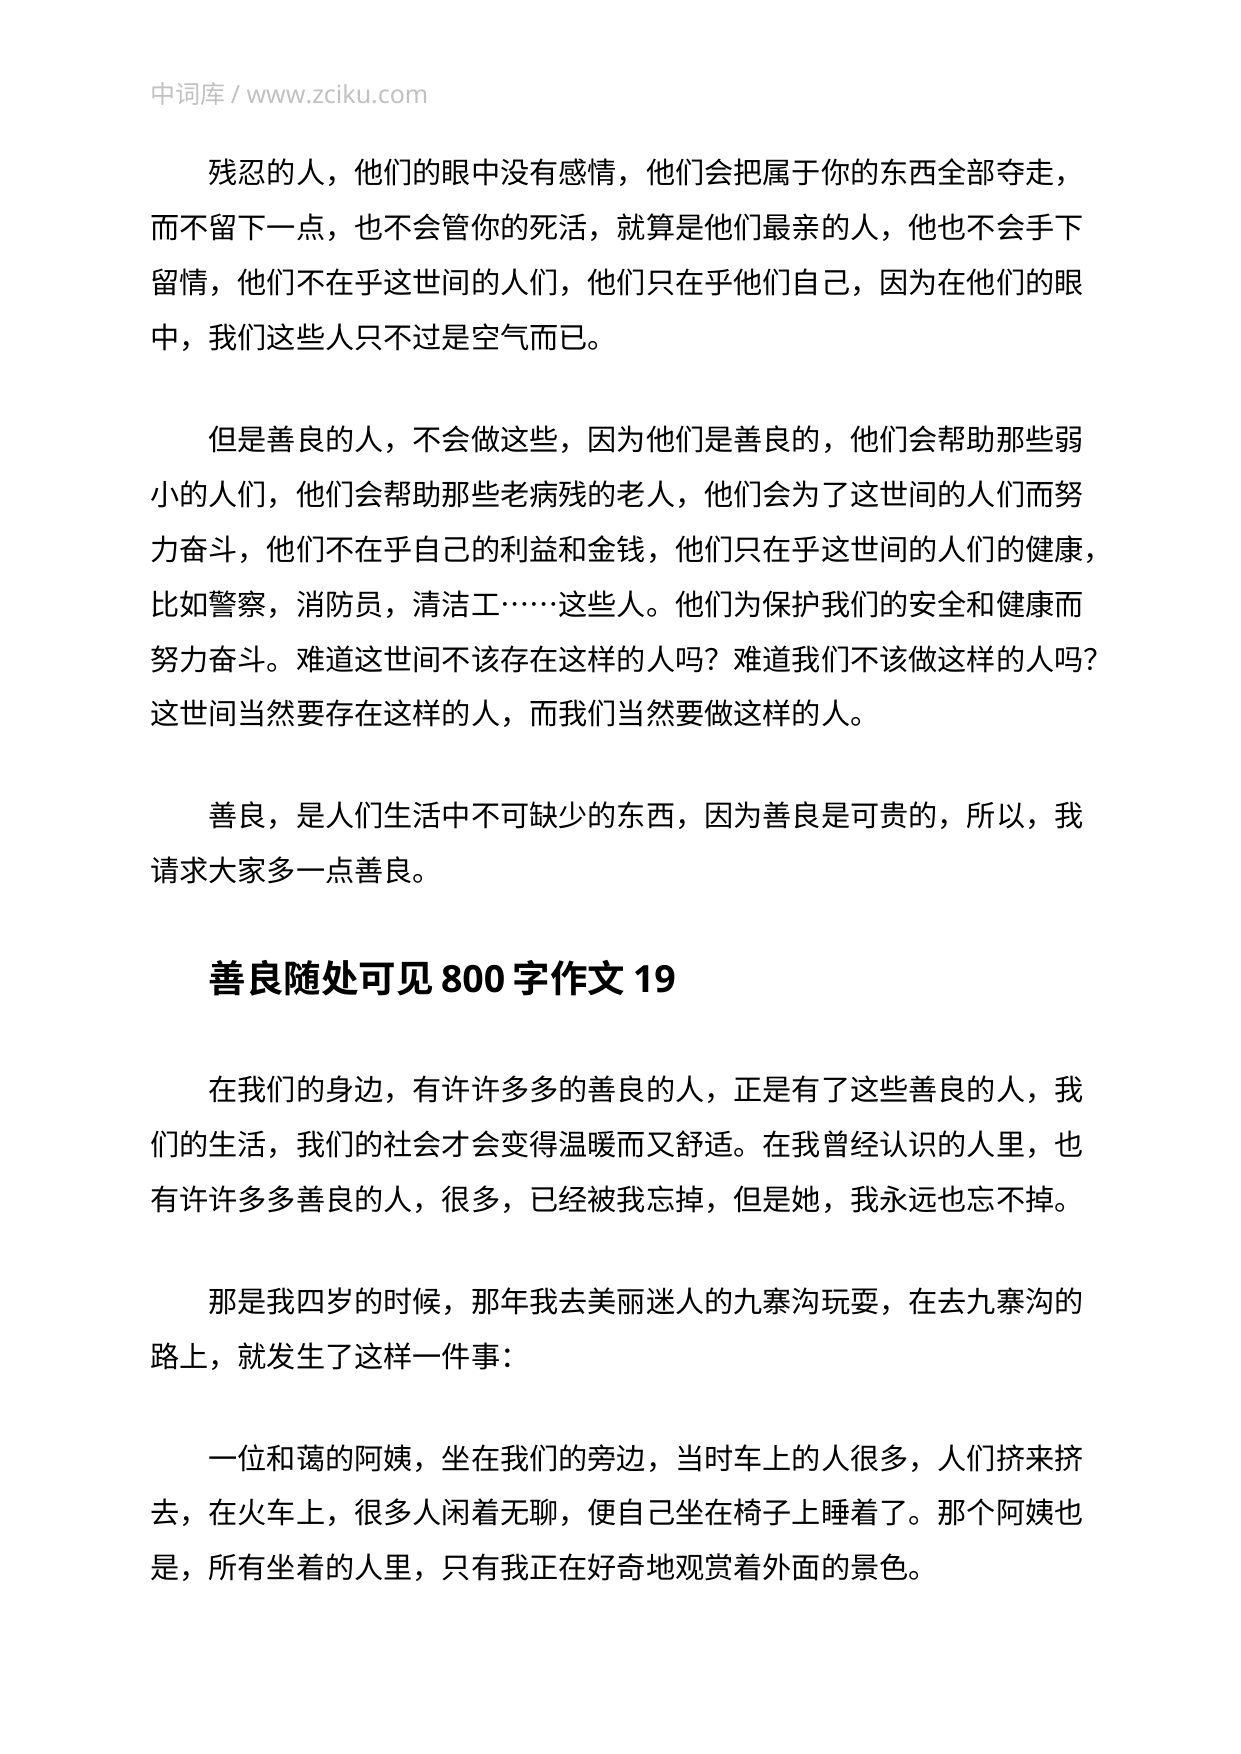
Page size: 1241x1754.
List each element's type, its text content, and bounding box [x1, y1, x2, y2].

text 在我们的身边，有许许多多的善良的人，正是有了这些善良的人，我们的生活，我们的社会才会变得温暖而又舒适。在我曾经认识的人里，也有许许多多善良的人，很多，已经被我忘掉，但是她，我永远也忘不掉。 [150, 1067, 1090, 1219]
text 善良随处可见800字作文19 [150, 949, 1090, 1004]
text 一位和蔼的阿姨，坐在我们的旁边，当时车上的人很多，人们挤来挤去，在火车上，很多人闲着无聊，便自己坐在椅子上睡着了。那个阿姨也是，所有坐着的人里，只有我正在好奇地观赏着外面的景色。 [150, 1435, 1090, 1587]
text 善良，是人们生活中不可缺少的东西，因为善良是可贵的，所以，我请求大家多一点善良。 [150, 793, 1090, 890]
text 残忍的人，他们的眼中没有感情，他们会把属于你的东西全部夺走，而不留下一点，也不会管你的死活，就算是他们最亲的人，他也不会手下留情，他们不在乎这世间的人们，他们只在乎他们自己，因为在他们的眼中，我们这些人只不过是空气而已。 [150, 150, 1090, 357]
text 那是我四岁的时候，那年我去美丽迷人的九寨沟玩耍，在去九寨沟的路上，就发生了这样一件事： [150, 1278, 1090, 1376]
text 但是善良的人，不会做这些，因为他们是善良的，他们会帮助那些弱小的人们，他们会帮助那些老病残的老人，他们会为了这世间的人们而努力奋斗，他们不在乎自己的利益和金钱，他们只在乎这世间的人们的健康，比如警察，消防员，清洁工……这些人。他们为保护我们的安全和健康而努力奋斗。难道这世间不该存在这样的人吗？难道我们不该做这样的人吗？这世间当然要存在这样的人，而我们当然要做这样的人。 [150, 416, 1090, 733]
